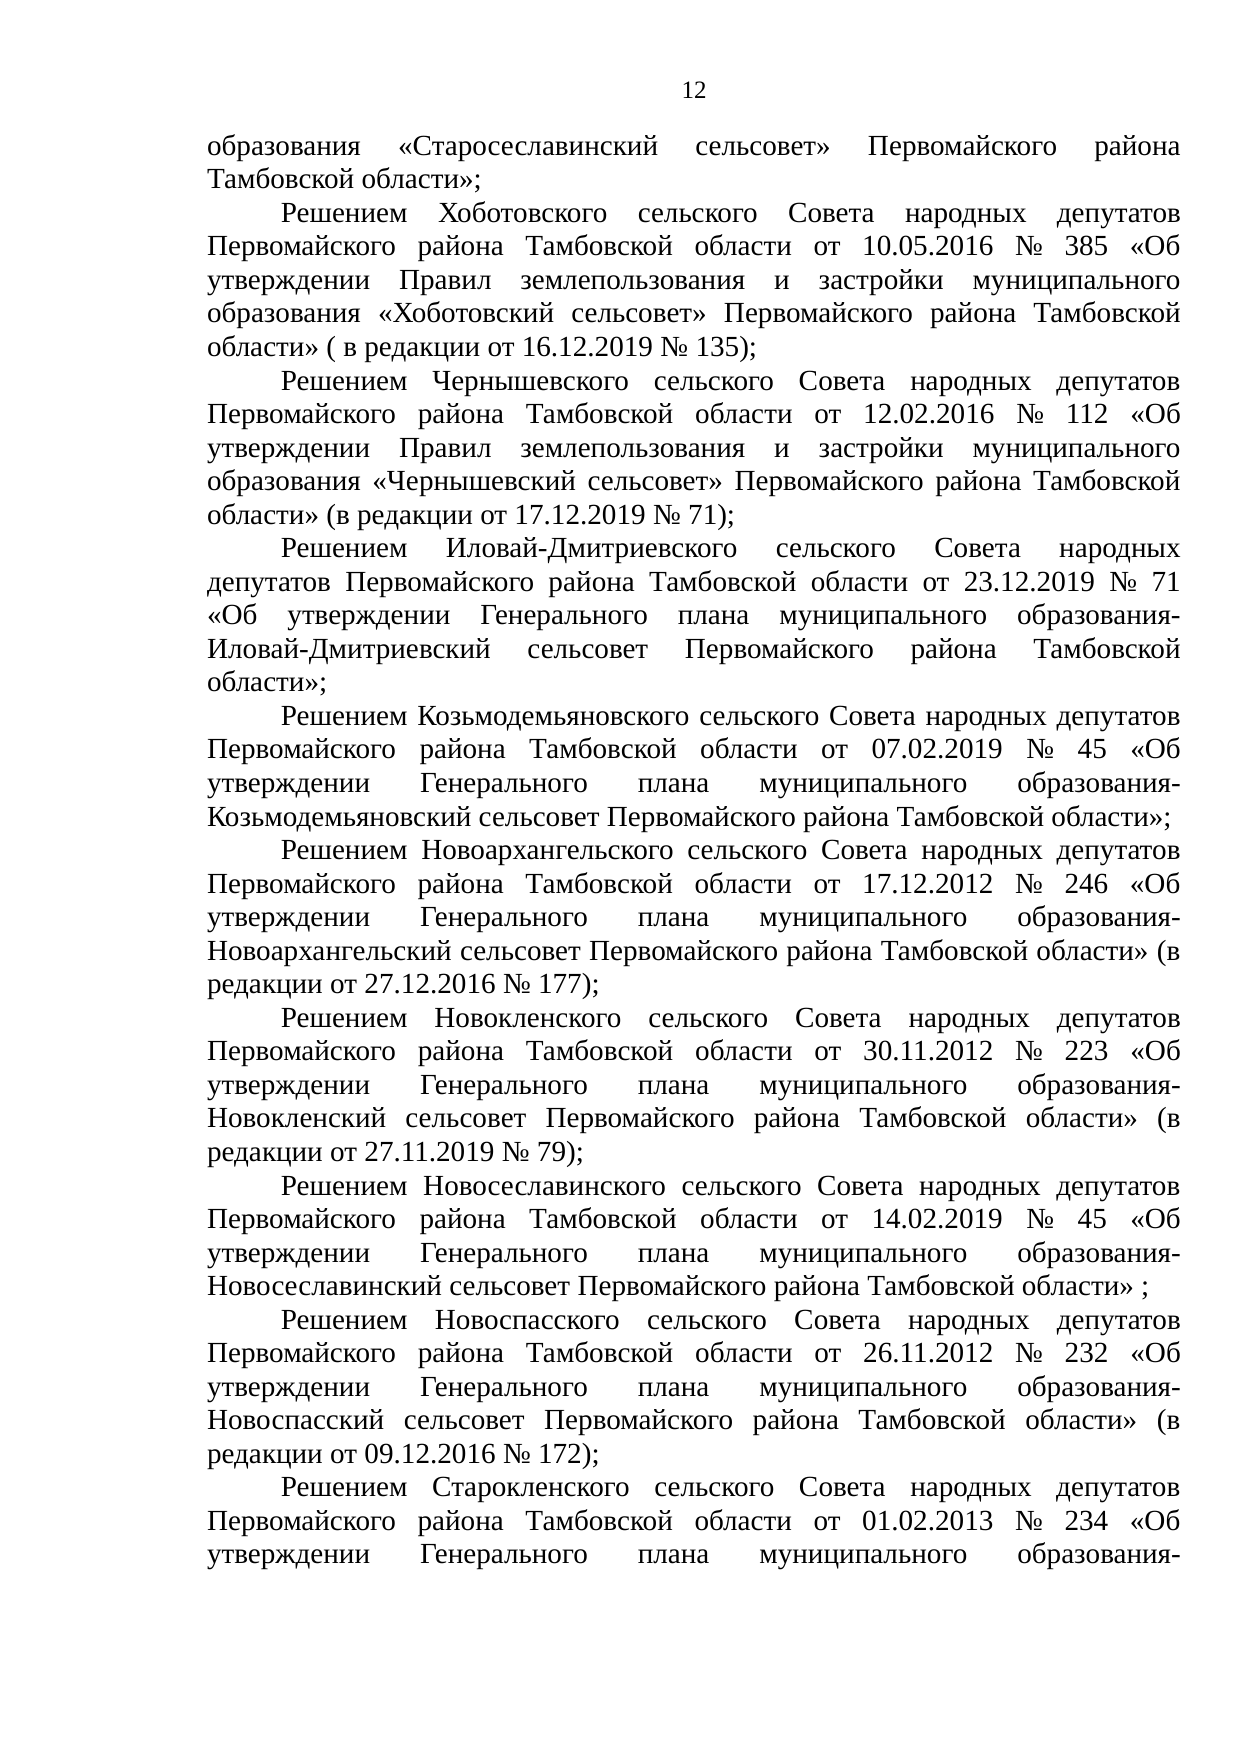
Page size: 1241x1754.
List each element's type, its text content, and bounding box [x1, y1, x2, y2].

text Решением Хоботовского сельского Совета народных депутатов Первомайского района Тамбовской области от 10.05.2016 № 385 «Об утверждении Правил землепользования и застройки муниципального образования «Хоботовский сельсовет» Первомайского района Тамбовской области» ( в редакции от 16.12.2019 № 135); [207, 195, 1181, 363]
text Решением Новоспасского сельского Совета народных депутатов Первомайского района Тамбовской области от 26.11.2012 № 232 «Об утверждении Генерального плана муниципального образования- Новоспасский сельсовет Первомайского района Тамбовской области» (в редакции от 09.12.2016 № 172); [207, 1302, 1181, 1469]
text Решением Козьмодемьяновского сельского Совета народных депутатов Первомайского района Тамбовской области от 07.02.2019 № 45 «Об утверждении Генерального плана муниципального образования- Козьмодемьяновский сельсовет Первомайского района Тамбовской области»; [207, 698, 1181, 832]
text Решением Новокленского сельского Совета народных депутатов Первомайского района Тамбовской области от 30.11.2012 № 223 «Об утверждении Генерального плана муниципального образования- Новокленский сельсовет Первомайского района Тамбовской области» (в редакции от 27.11.2019 № 79); [207, 1000, 1181, 1168]
text Решением Новоархангельского сельского Совета народных депутатов Первомайского района Тамбовской области от 17.12.2012 № 246 «Об утверждении Генерального плана муниципального образования- Новоархангельский сельсовет Первомайского района Тамбовской области» (в редакции от 27.12.2016 № 177); [207, 832, 1181, 1000]
text Решением Иловай-Дмитриевского сельского Совета народных депутатов Первомайского района Тамбовской области от 23.12.2019 № 71 «Об утверждении Генерального плана муниципального образования- Иловай-Дмитриевский сельсовет Первомайского района Тамбовской области»; [207, 530, 1181, 698]
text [207, 1469, 1181, 1570]
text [207, 128, 1181, 195]
text Решением Чернышевского сельского Совета народных депутатов Первомайского района Тамбовской области от 12.02.2016 № 112 «Об утверждении Правил землепользования и застройки муниципального образования «Чернышевский сельсовет» Первомайского района Тамбовской области» (в редакции от 17.12.2019 № 71); [207, 363, 1181, 530]
text Решением Новосеславинского сельского Совета народных депутатов Первомайского района Тамбовской области от 14.02.2019 № 45 «Об утверждении Генерального плана муниципального образования- Новосеславинский сельсовет Первомайского района Тамбовской области» ; [207, 1168, 1181, 1302]
